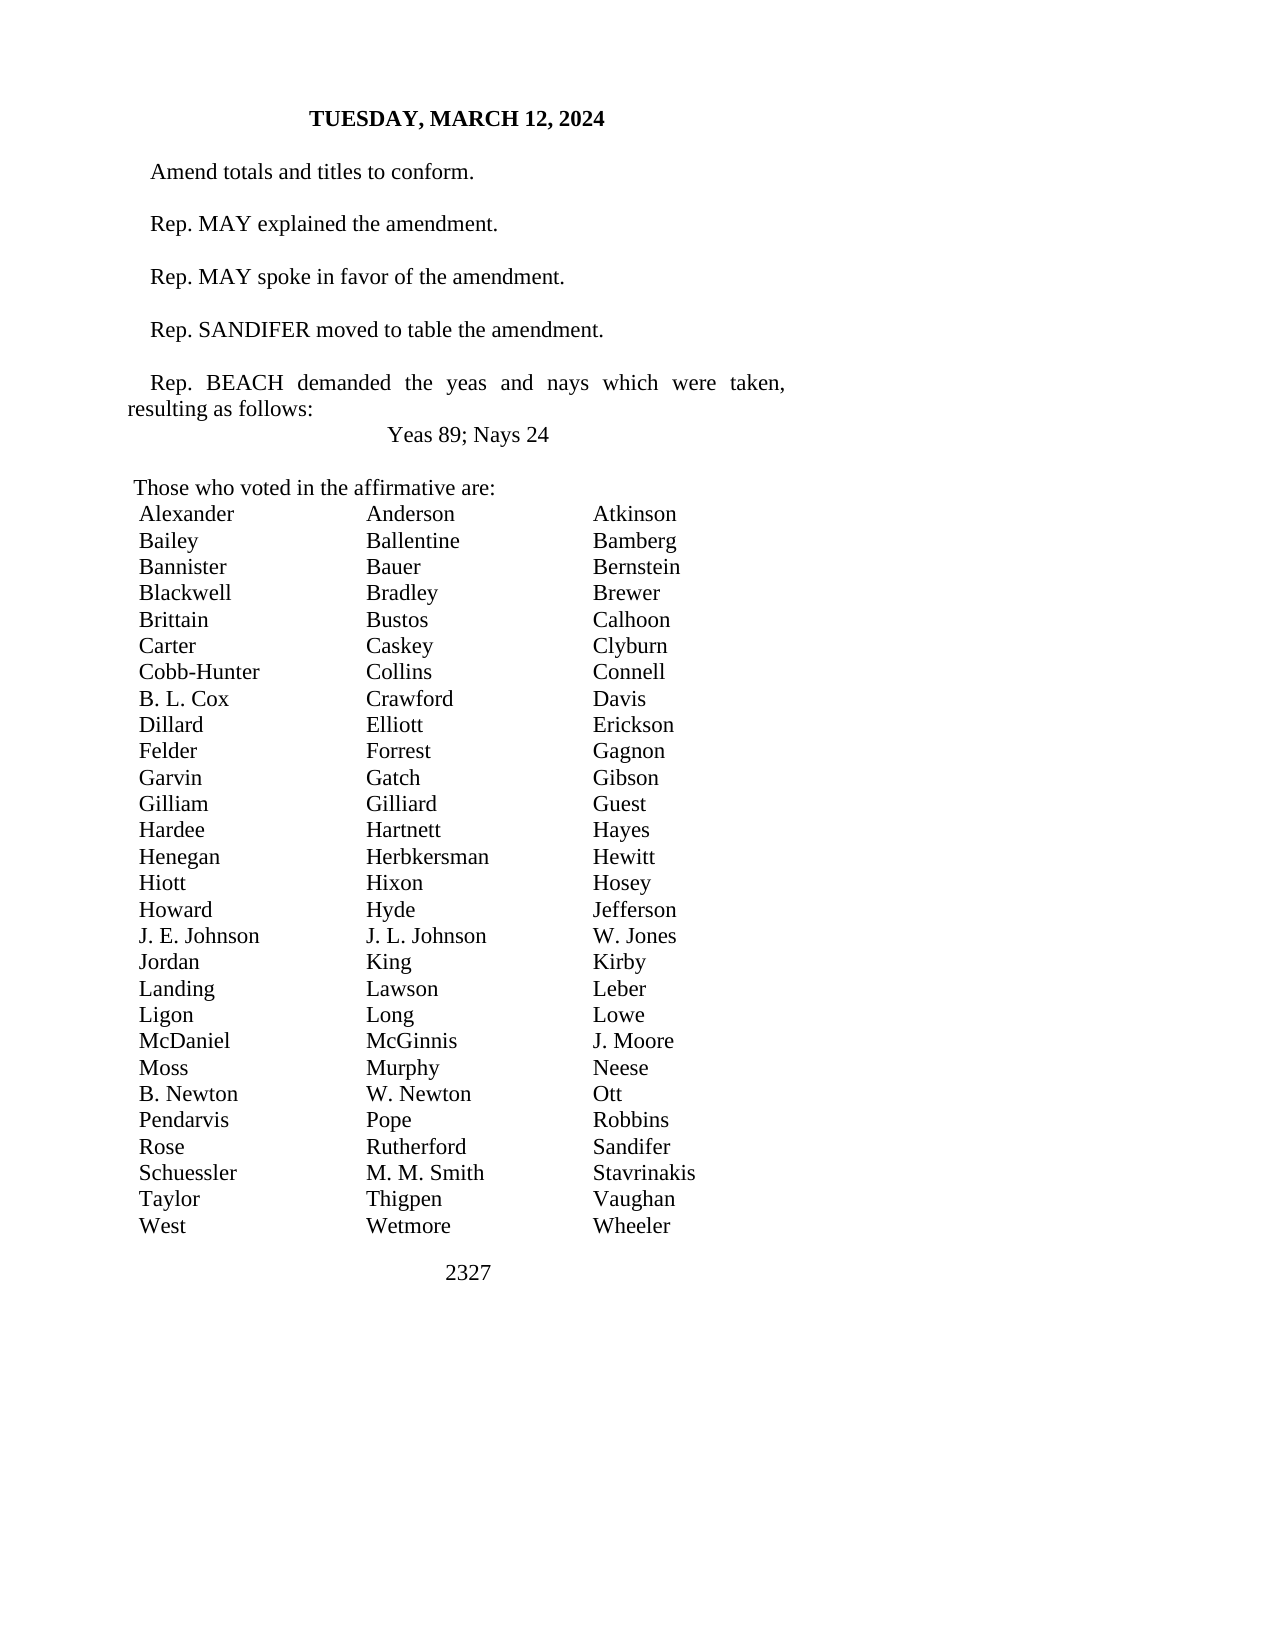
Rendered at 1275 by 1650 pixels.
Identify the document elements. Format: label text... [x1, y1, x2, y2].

text Yeas 89; Nays 24 [127, 421, 786, 448]
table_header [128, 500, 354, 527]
text Rep. SANDIFER moved to table the amendment. [127, 316, 786, 342]
text Those who voted in the affirmative are: [127, 474, 786, 500]
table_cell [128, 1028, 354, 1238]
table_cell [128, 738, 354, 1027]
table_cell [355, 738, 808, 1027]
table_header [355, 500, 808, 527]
text Rep. BEACH demanded the yeas and nays which were taken, resulting as follows: [127, 368, 786, 421]
text Amend totals and titles to conform. [127, 158, 786, 184]
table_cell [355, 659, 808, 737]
text Rep. MAY explained the amendment. [127, 210, 786, 237]
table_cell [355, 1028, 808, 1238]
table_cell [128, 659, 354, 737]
text Rep. MAY spoke in favor of the amendment. [127, 263, 786, 289]
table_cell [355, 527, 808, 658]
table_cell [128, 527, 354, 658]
